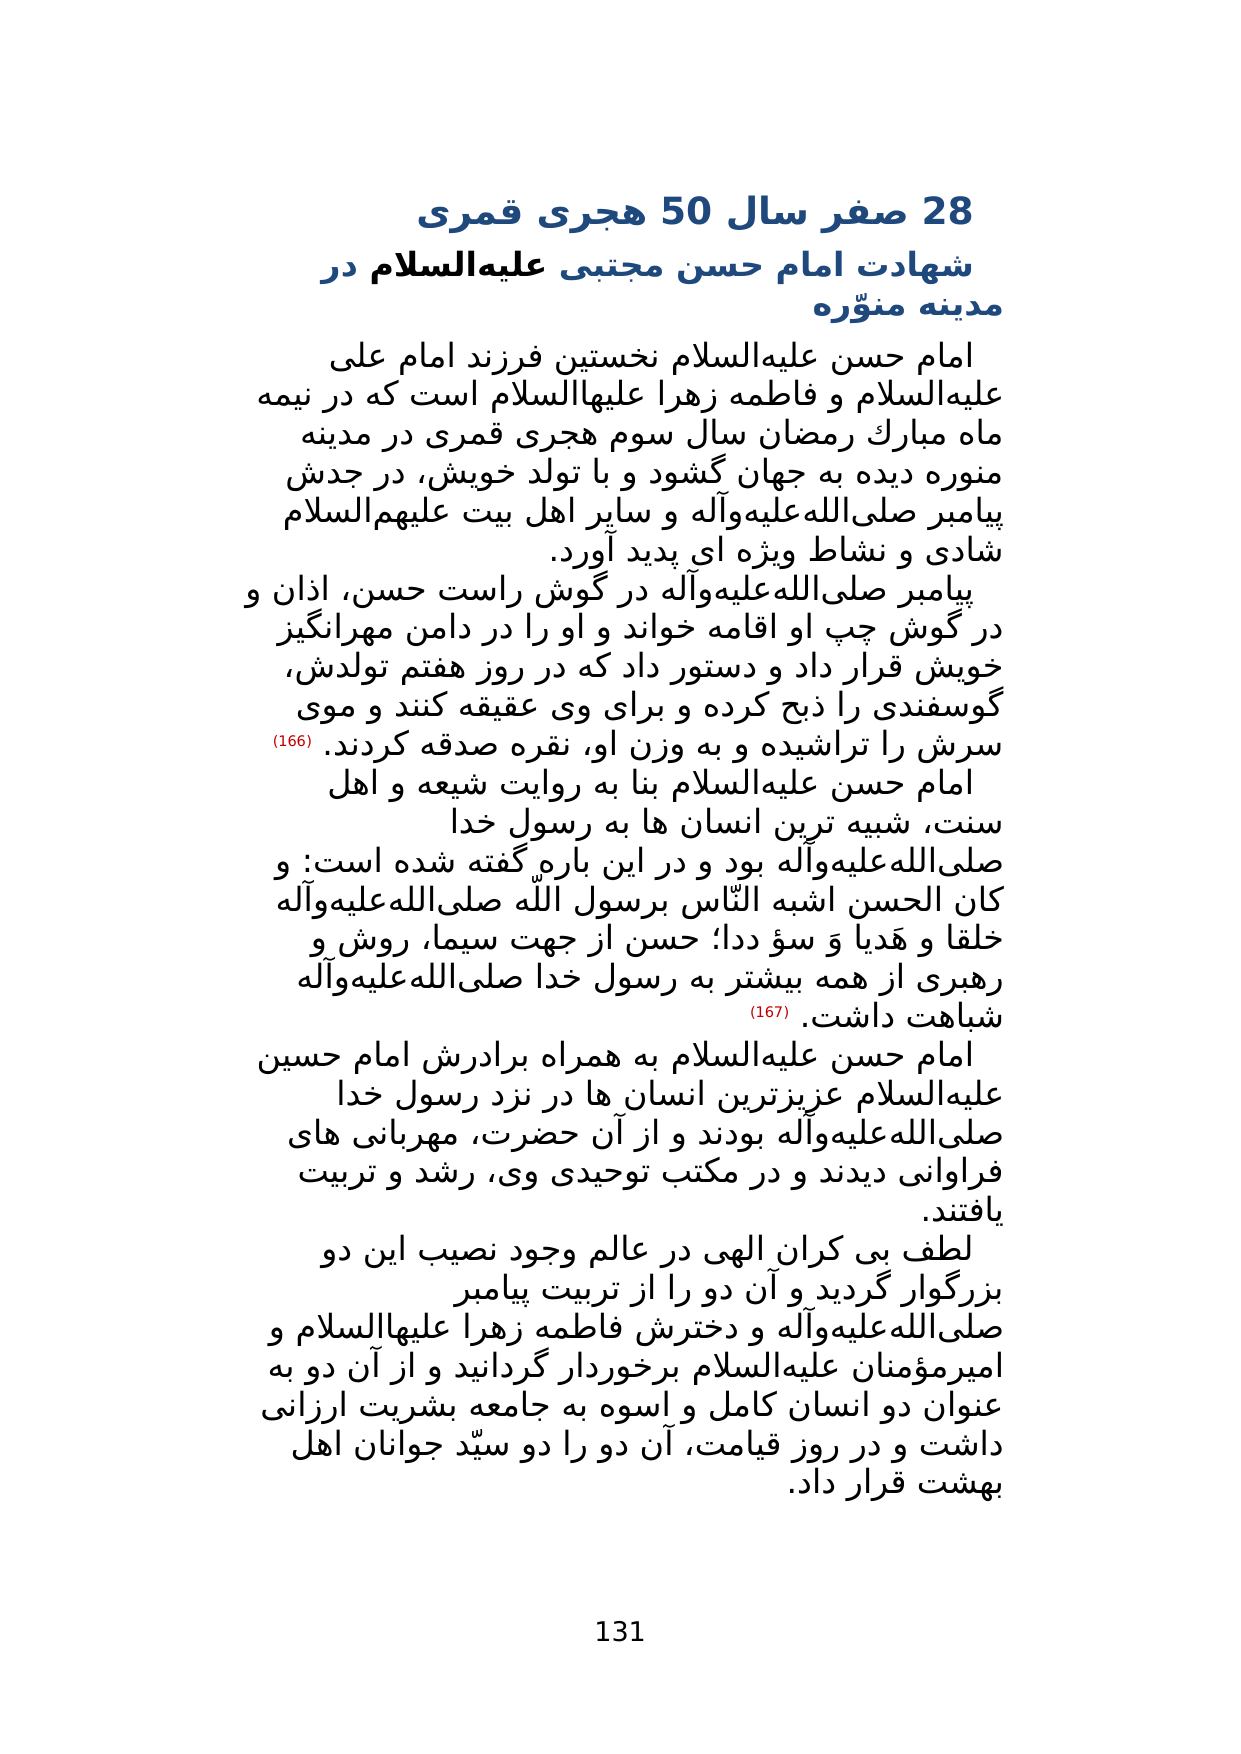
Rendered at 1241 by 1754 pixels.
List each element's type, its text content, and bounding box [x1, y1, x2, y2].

subtitle شهادت امام حسن مجتبى عليه‌السلام در مدينه منوّره [236, 246, 1004, 323]
text امام حسن عليه‌السلام نخستين فرزند امام على عليه‌السلام و فاطمه زهرا عليها‌السلام است كه در نيمه ماه مبارك رمضان سال سوم هجرى قمرى در مدينه منوره ديده به جهان گشود و با تولد خويش، در جدش پيامبر صلى‌الله‌عليه‌وآله و ساير اهل بيت عليهم‌السلام شادى و نشاط ويژه اى پديد آورد. [236, 336, 1004, 569]
text لطف بى كران الهى در عالم وجود نصيب اين دو بزرگوار گرديد و آن دو را از تربيت پيامبر صلى‌الله‌عليه‌وآله و دخترش فاطمه زهرا عليها‌السلام و اميرمؤمنان عليه‌السلام برخوردار گردانيد و از آن دو به عنوان دو انسان كامل و اسوه به جامعه بشريت ارزانى داشت و در روز قيامت، آن دو را دو سيّد جوانان اهل بهشت قرار داد. [236, 1230, 1004, 1502]
text امام حسن عليه‌السلام بنا به روايت شيعه و اهل سنت، شبيه ترين انسان ها به رسول خدا صلى‌الله‌عليه‌وآله بود و در اين باره گفته شده است: و كان الحسن اشبه النّاس برسول اللّه صلى‌الله‌عليه‌وآله خلقا و هَديا وَ سؤ ددا؛ حسن از جهت سيما، روش و رهبرى از همه بيشتر به رسول خدا صلى‌الله‌عليه‌وآله شباهت داشت. (167) [236, 763, 1004, 1035]
subtitle 28 صفر سال 50 هجرى قمرى [236, 190, 1004, 233]
text امام حسن عليه‌السلام به همراه برادرش امام حسين عليه‌السلام عزيزترين انسان ها در نزد رسول خدا صلى‌الله‌عليه‌وآله بودند و از آن حضرت، مهربانى هاى فراوانى ديدند و در مكتب توحيدى وى، رشد و تربيت يافتند. [236, 1035, 1004, 1230]
text پيامبر صلى‌الله‌عليه‌وآله در گوش راست حسن، اذان و در گوش چپ او اقامه خواند و او را در دامن مهرانگيز خويش قرار داد و دستور داد كه در روز هفتم تولدش، گوسفندى را ذبح كرده و براى وى عقيقه كنند و موى سرش را تراشيده و به وزن او، نقره صدقه كردند. (166) [236, 569, 1004, 763]
